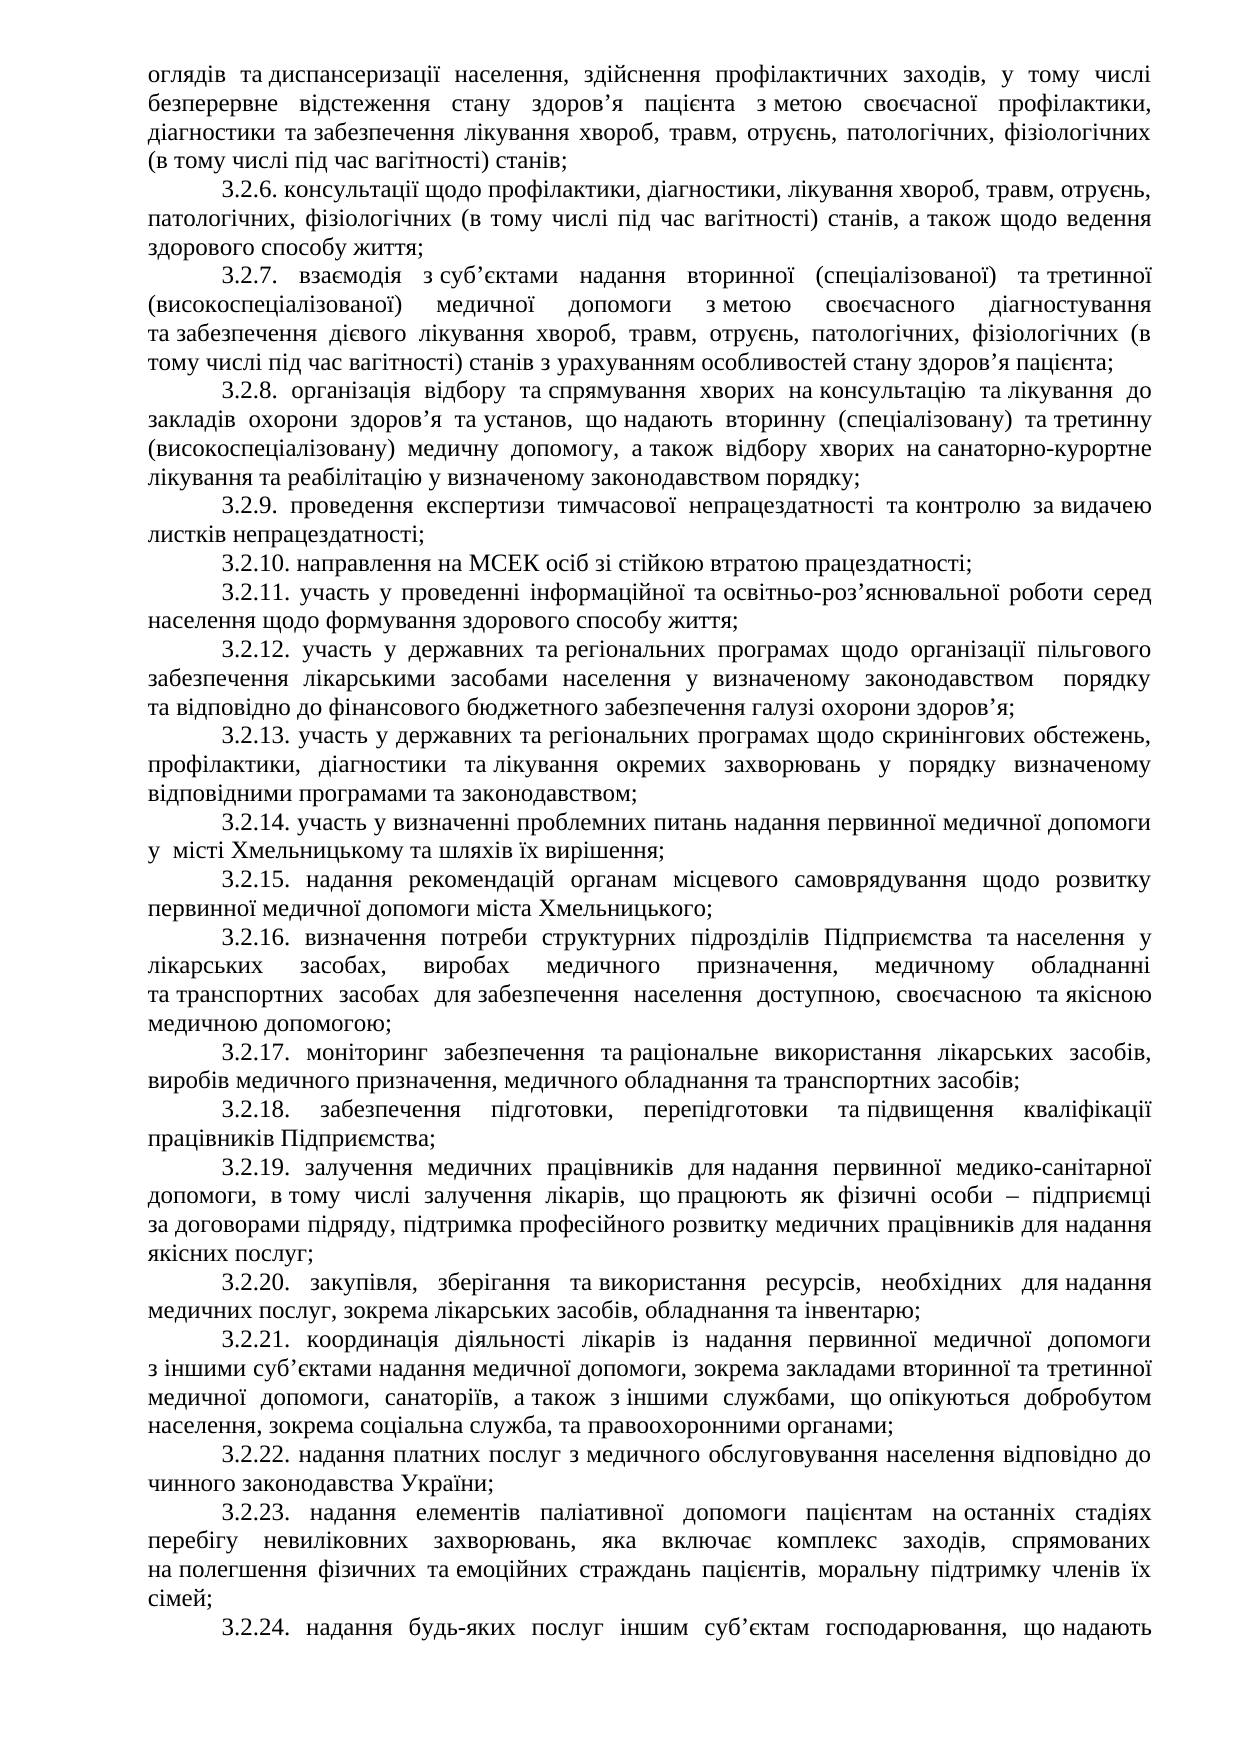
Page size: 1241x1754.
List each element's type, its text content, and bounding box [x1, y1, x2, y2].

text 3.2.7. взаємодія з суб’єктами надання вторинної (спеціалізованої) та третинної (високоспеціалізованої) медичної допомоги з метою своєчасного діагностування та забезпечення дієвого лікування хвороб, травм, отруєнь, патологічних, фізіологічних (в тому числі під час вагітності) станів з урахуванням особливостей стану здоров’я пацієнта; [148, 260, 1152, 375]
text 3.2.23. надання елементів паліативної допомоги пацієнтам на останніх стадіях перебігу невиліковних захворювань, яка включає комплекс заходів, спрямованих на полегшення фізичних та емоційних страждань пацієнтів, моральну підтримку членів їх сімей; [148, 1497, 1152, 1612]
text 3.2.20. закупівля, зберігання та використання ресурсів, необхідних для надання медичних послуг, зокрема лікарських засобів, обладнання та інвентарю; [148, 1267, 1152, 1324]
text 3.2.12. участь у державних та регіональних програмах щодо організації пільгового забезпечення лікарськими засобами населення у визначеному законодавством порядку та відповідно до фінансового бюджетного забезпечення галузі охорони здоров’я; [148, 634, 1152, 720]
text 3.2.6. консультації щодо профілактики, діагностики, лікування хвороб, травм, отруєнь, патологічних, фізіологічних (в тому числі під час вагітності) станів, а також щодо ведення здорового способу життя; [148, 174, 1152, 260]
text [148, 59, 1152, 174]
text 3.2.13. участь у державних та регіональних програмах щодо скринінгових обстежень, профілактики, діагностики та лікування окремих захворювань у порядку визначеному відповідними програмами та законодавством; [148, 720, 1152, 807]
text 3.2.16. визначення потреби структурних підрозділів Підприємства та населення у лікарських засобах, виробах медичного призначення, медичному обладнанні та транспортних засобах для забезпечення населення доступною, своєчасною та якісною медичною допомогою; [148, 922, 1152, 1037]
text 3.2.14. участь у визначенні проблемних питань надання первинної медичної допомоги у місті Хмельницькому та шляхів їх вирішення; [148, 807, 1152, 864]
text 3.2.22. надання платних послуг з медичного обслуговування населення відповідно до чинного законодавства України; [148, 1439, 1152, 1497]
text 3.2.8. організація відбору та спрямування хворих на консультацію та лікування до закладів охорони здоров’я та установ, що надають вторинну (спеціалізовану) та третинну (високоспеціалізовану) медичну допомогу, а також відбору хворих на санаторно-курортне лікування та реабілітацію у визначеному законодавством порядку; [148, 375, 1152, 490]
text 3.2.17. моніторинг забезпечення та раціональне використання лікарських засобів, виробів медичного призначення, медичного обладнання та транспортних засобів; [148, 1037, 1152, 1094]
text 3.2.19. залучення медичних працівників для надання первинної медико-санітарної допомоги, в тому числі залучення лікарів, що працюють як фізичні особи – підприємці за договорами підряду, підтримка професійного розвитку медичних працівників для надання якісних послуг; [148, 1152, 1152, 1267]
text 3.2.9. проведення експертизи тимчасової непрацездатності та контролю за видачею листків непрацездатності; [148, 490, 1152, 548]
text 3.2.15. надання рекомендацій органам місцевого самоврядування щодо розвитку первинної медичної допомоги міста Хмельницького; [148, 864, 1152, 922]
text 3.2.18. забезпечення підготовки, перепідготовки та підвищення кваліфікації працівників Підприємства; [148, 1094, 1152, 1152]
text 3.2.10. направлення на МСЕК осіб зі стійкою втратою працездатності; [148, 548, 1152, 577]
text 3.2.21. координація діяльності лікарів із надання первинної медичної допомоги з іншими суб’єктами надання медичної допомоги, зокрема закладами вторинної та третинної медичної допомоги, санаторіїв, а також з іншими службами, що опікуються добробутом населення, зокрема соціальна служба, та правоохоронними органами; [148, 1324, 1152, 1439]
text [148, 1612, 1152, 1640]
text 3.2.11. участь у проведенні інформаційної та освітньо-роз’яснювальної роботи серед населення щодо формування здорового способу життя; [148, 577, 1152, 634]
